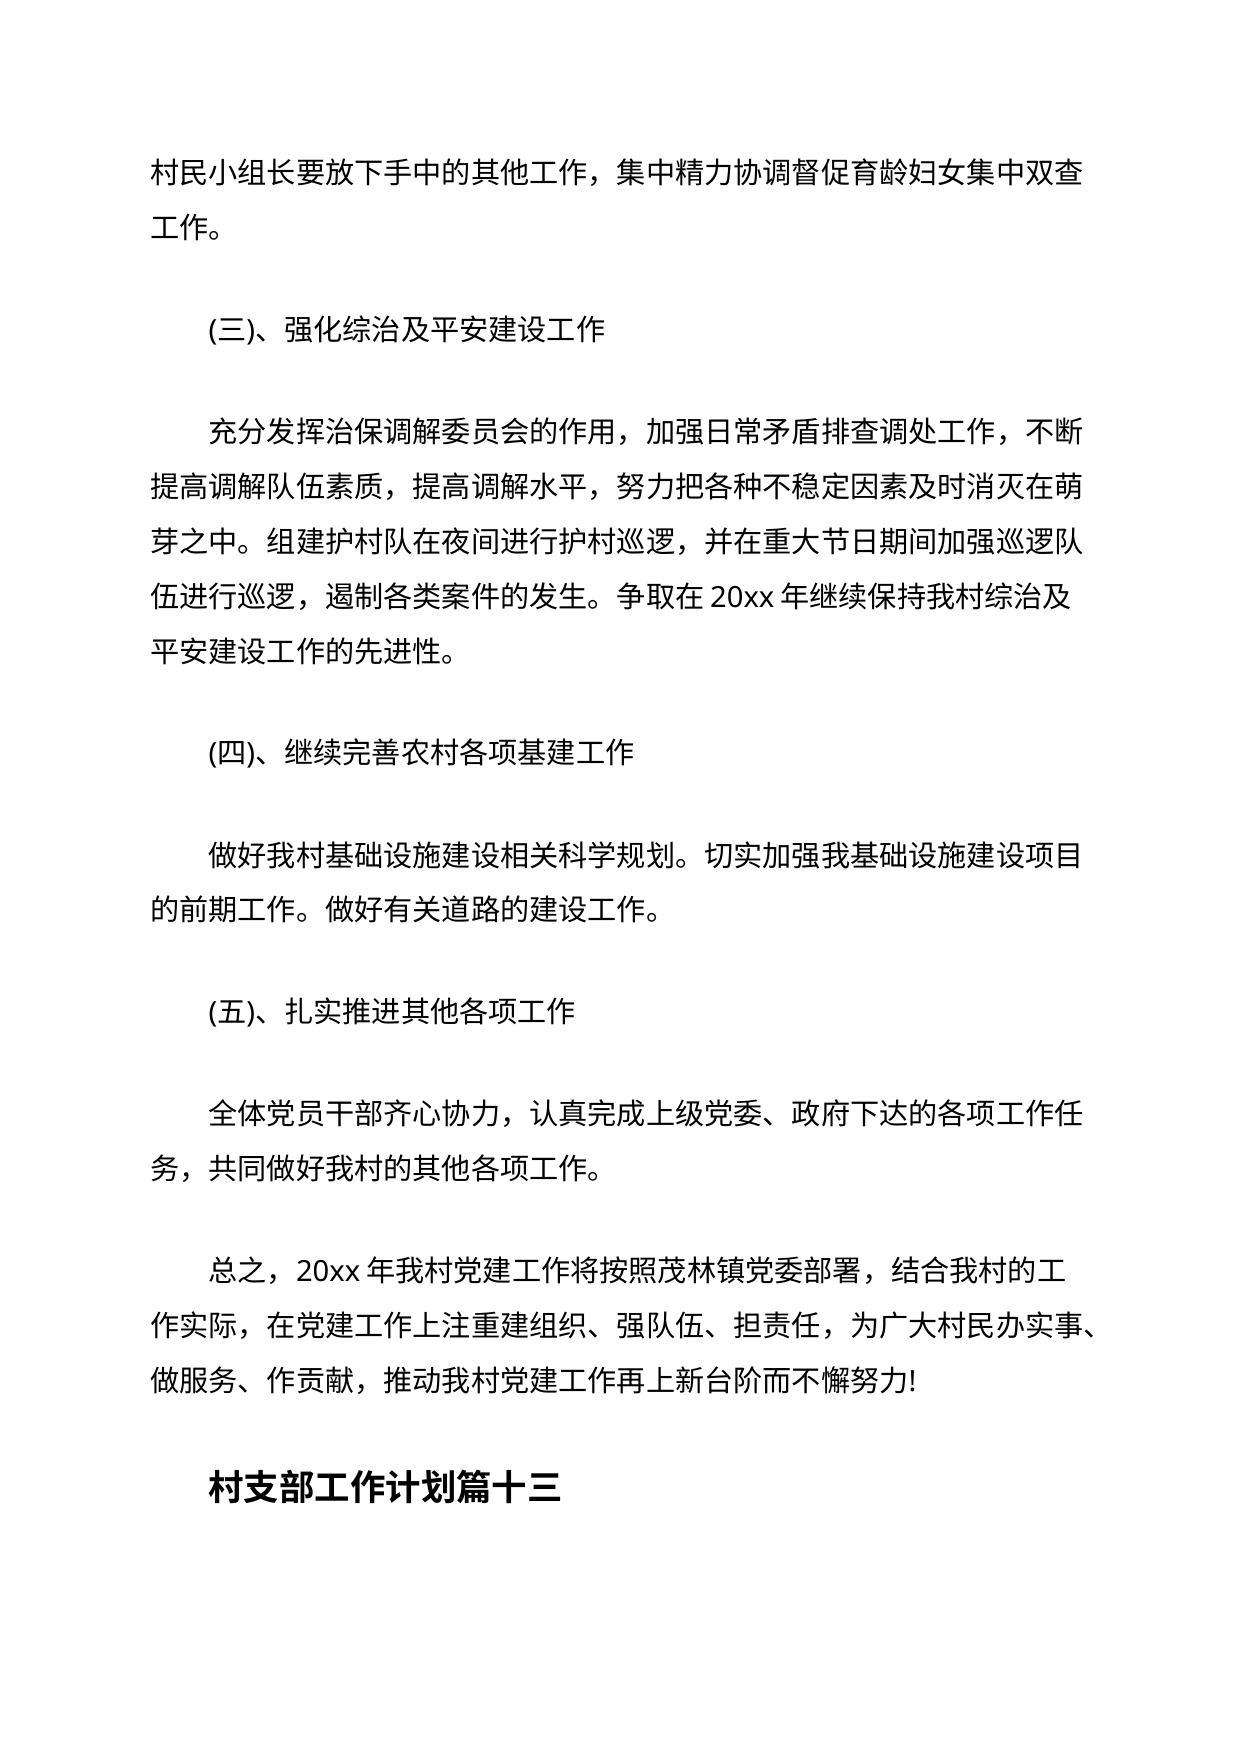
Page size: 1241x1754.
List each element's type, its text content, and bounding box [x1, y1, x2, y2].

text 总之，20xx年我村党建工作将按照茂林镇党委部署，结合我村的工作实际，在党建工作上注重建组织、强队伍、担责任，为广大村民办实事、做服务、作贡献，推动我村党建工作再上新台阶而不懈努力! [150, 1247, 1090, 1400]
text 全体党员干部齐心协力，认真完成上级党委、政府下达的各项工作任务，共同做好我村的其他各项工作。 [150, 1091, 1090, 1188]
text (五)、扎实推进其他各项工作 [150, 989, 1090, 1031]
text (四)、继续完善农村各项基建工作 [150, 730, 1090, 772]
text 充分发挥治保调解委员会的作用，加强日常矛盾排查调处工作，不断提高调解队伍素质，提高调解水平，努力把各种不稳定因素及时消灭在萌芽之中。组建护村队在夜间进行护村巡逻，并在重大节日期间加强巡逻队伍进行巡逻，遏制各类案件的发生。争取在20xx年继续保持我村综治及平安建设工作的先进性。 [150, 409, 1090, 671]
text 村支部工作计划篇十三 [150, 1459, 1090, 1511]
text (三)、强化综治及平安建设工作 [150, 307, 1090, 349]
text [150, 150, 1090, 247]
text 做好我村基础设施建设相关科学规划。切实加强我基础设施建设项目的前期工作。做好有关道路的建设工作。 [150, 832, 1090, 929]
